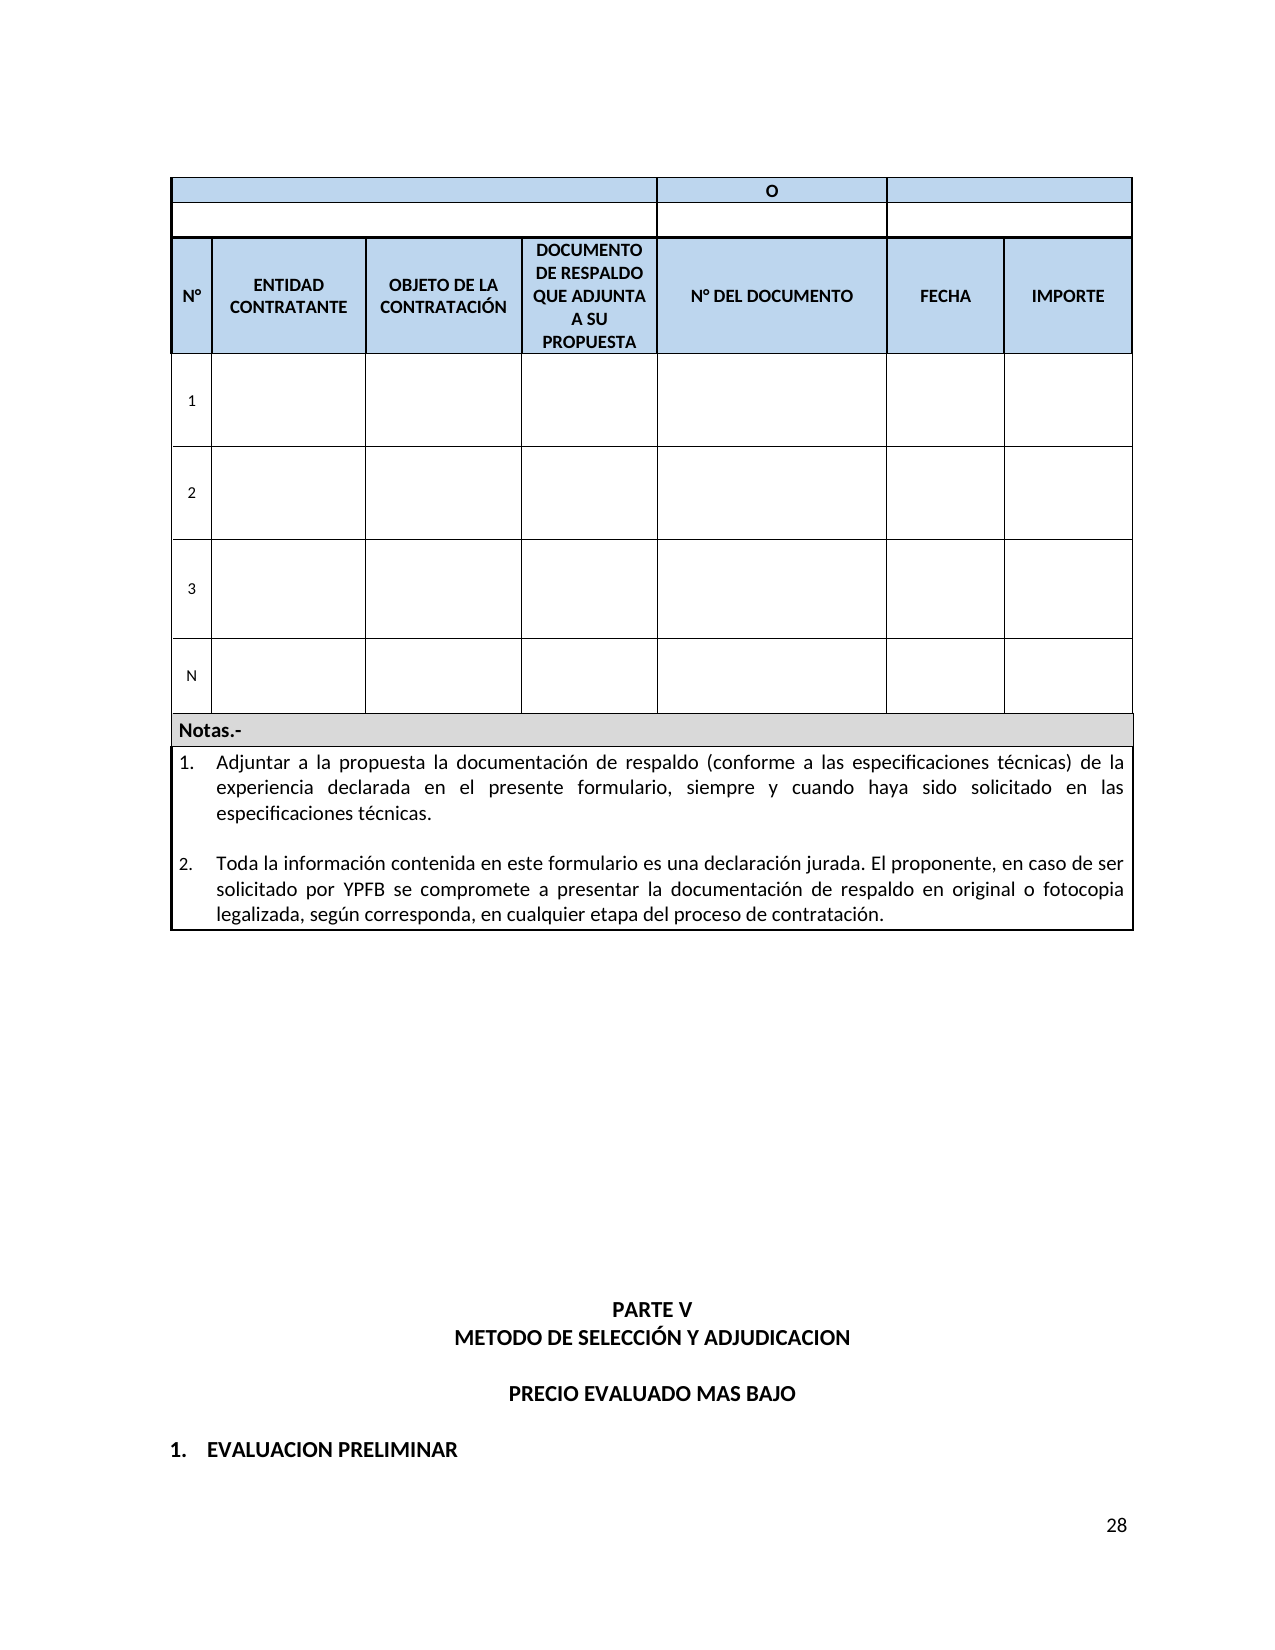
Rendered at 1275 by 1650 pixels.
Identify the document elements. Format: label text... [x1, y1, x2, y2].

table_cell [212, 354, 365, 446]
table_cell [522, 540, 657, 638]
table_cell [522, 639, 657, 712]
table_cell [366, 639, 521, 712]
table_cell FECHA [888, 239, 1003, 353]
table_cell ENTIDAD CONTRATANTE [213, 239, 365, 353]
table_cell N° DEL DOCUMENTO [658, 239, 886, 353]
table_cell [658, 540, 886, 638]
table_cell [522, 354, 657, 446]
table_cell [888, 203, 1131, 236]
table_cell [366, 354, 521, 446]
table_cell [366, 540, 521, 638]
table_cell N° [173, 239, 211, 353]
table_cell [658, 354, 886, 446]
table_cell [173, 203, 656, 236]
table_cell 3 [172, 539, 211, 638]
table_cell [658, 639, 886, 712]
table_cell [173, 178, 656, 202]
list EVALUACION PRELIMINAR [169, 1435, 1127, 1463]
table_cell [887, 540, 1004, 638]
table_cell DOCUMENTO DE RESPALDO QUE ADJUNTA A SU PROPUESTA [523, 239, 656, 353]
table_cell N [172, 638, 211, 712]
table_cell Adjuntar a la propuesta la documentación de respaldo (conforme a las especificaciones técnicas) de la experiencia declarada en el presente formulario, siempre y cuando haya sido solicitado en las especificaciones técnicas. Toda la información contenida en este formulario es una declaración jurada. El proponente, en caso de ser solicitado por YPFB se compromete a presentar la documentación de respaldo en original o fotocopia legalizada, según corresponda, en cualquier etapa del proceso de contratación. [173, 747, 1132, 929]
table_cell [887, 354, 1004, 446]
text METODO DE SELECCIÓN Y ADJUDICACION [177, 1323, 1127, 1351]
text PRECIO EVALUADO MAS BAJO [177, 1379, 1127, 1407]
table_cell [887, 447, 1004, 539]
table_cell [658, 178, 886, 202]
table_cell [1005, 639, 1132, 712]
table_cell [887, 639, 1004, 712]
table_cell OBJETO DE LA CONTRATACIÓN [367, 239, 521, 353]
table_cell [658, 203, 886, 236]
table_cell [1005, 354, 1132, 446]
table_cell [1005, 447, 1132, 539]
table_cell IMPORTE [1005, 239, 1131, 353]
table_cell 2 [172, 446, 211, 539]
table_cell [1005, 540, 1132, 638]
table_cell [212, 447, 365, 539]
table_cell [522, 447, 657, 539]
table_cell 1 [172, 354, 211, 446]
table_cell FECHA DE EMISION [888, 178, 1131, 202]
table_cell Notas.- [172, 713, 1133, 746]
table_cell [212, 540, 365, 638]
table_cell [366, 447, 521, 539]
text PARTE V [177, 1295, 1127, 1323]
table_cell [658, 447, 886, 539]
table_cell [212, 639, 365, 712]
